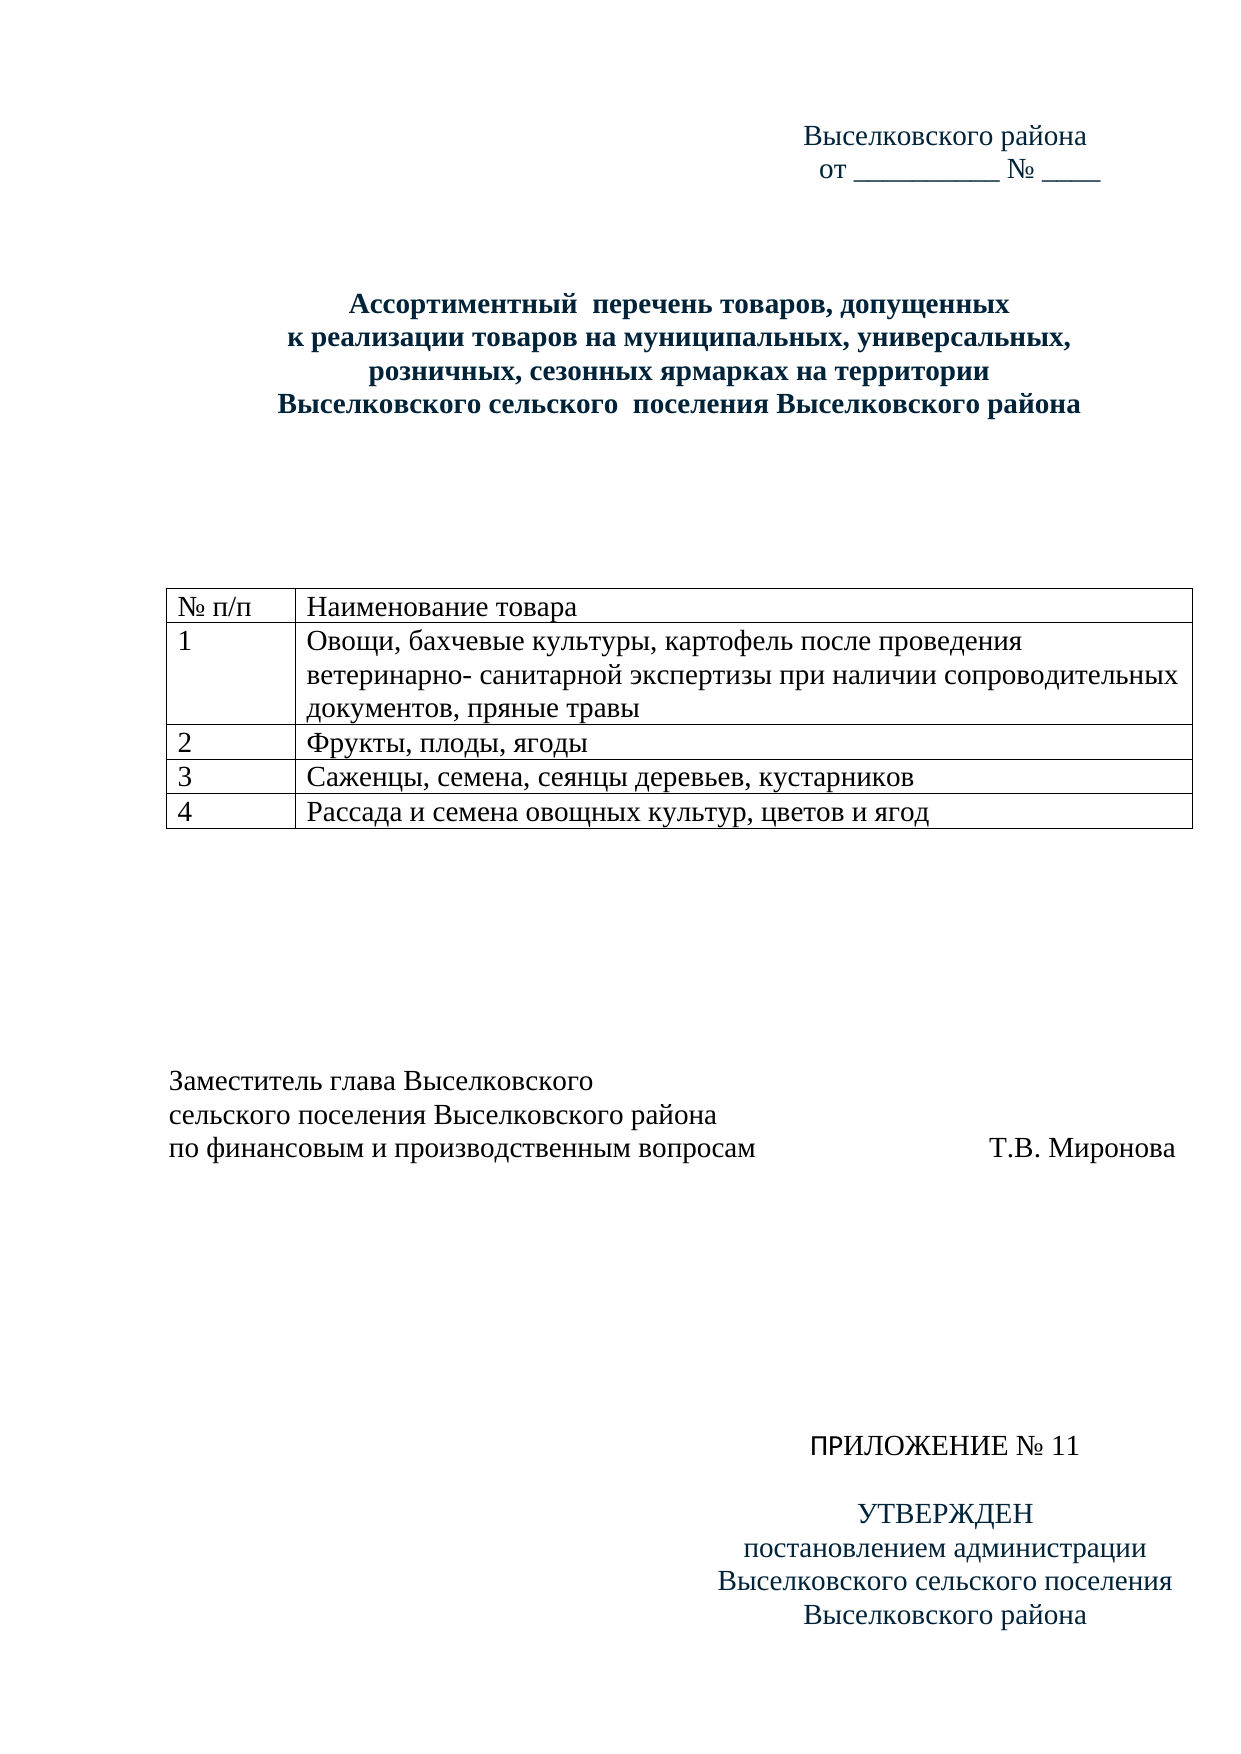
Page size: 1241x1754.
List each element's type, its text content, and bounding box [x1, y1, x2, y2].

text розничных, сезонных ярмарках на территории [177, 353, 1181, 386]
text от __________ № ____ [177, 152, 1181, 185]
table_cell Фрукты, плоды, ягоды [296, 725, 1192, 758]
table_cell Саженцы, семена, сеянцы деревьев, кустарников [296, 760, 1192, 793]
text Выселковского сельского поселения [177, 1563, 1181, 1597]
text постановлением администрации [177, 1530, 1181, 1563]
table_cell 3 [167, 760, 295, 793]
table_cell Рассада и семена овощных культур, цветов и ягод [296, 794, 1192, 828]
table_header № п/п [167, 589, 295, 622]
text ПРИЛОЖЕНИЕ № 11 [177, 1427, 1181, 1463]
table_cell 4 [167, 794, 295, 828]
table_cell 2 [167, 725, 295, 758]
text УТВЕРЖДЕН [177, 1496, 1181, 1530]
text Ассортиментный перечень товаров, допущенных [177, 286, 1181, 319]
table_cell 1 [167, 623, 295, 724]
text Выселковского района [177, 1597, 1181, 1630]
text по финансовым и производственным вопросам Т.В. Миронова [88, 1131, 1181, 1164]
text к реализации товаров на муниципальных, универсальных, [177, 319, 1181, 353]
text Заместитель глава Выселковского [88, 1063, 1181, 1097]
text сельского поселения Выселковского района [88, 1097, 1181, 1131]
text Выселковского сельского поселения Выселковского района [177, 386, 1181, 420]
table_cell Овощи, бахчевые культуры, картофель после проведения ветеринарно- санитарной экспертизы при наличии сопроводительных документов, пряные травы [296, 623, 1192, 724]
table_header Наименование товара [296, 589, 1192, 622]
text Выселковского района [177, 118, 1181, 152]
